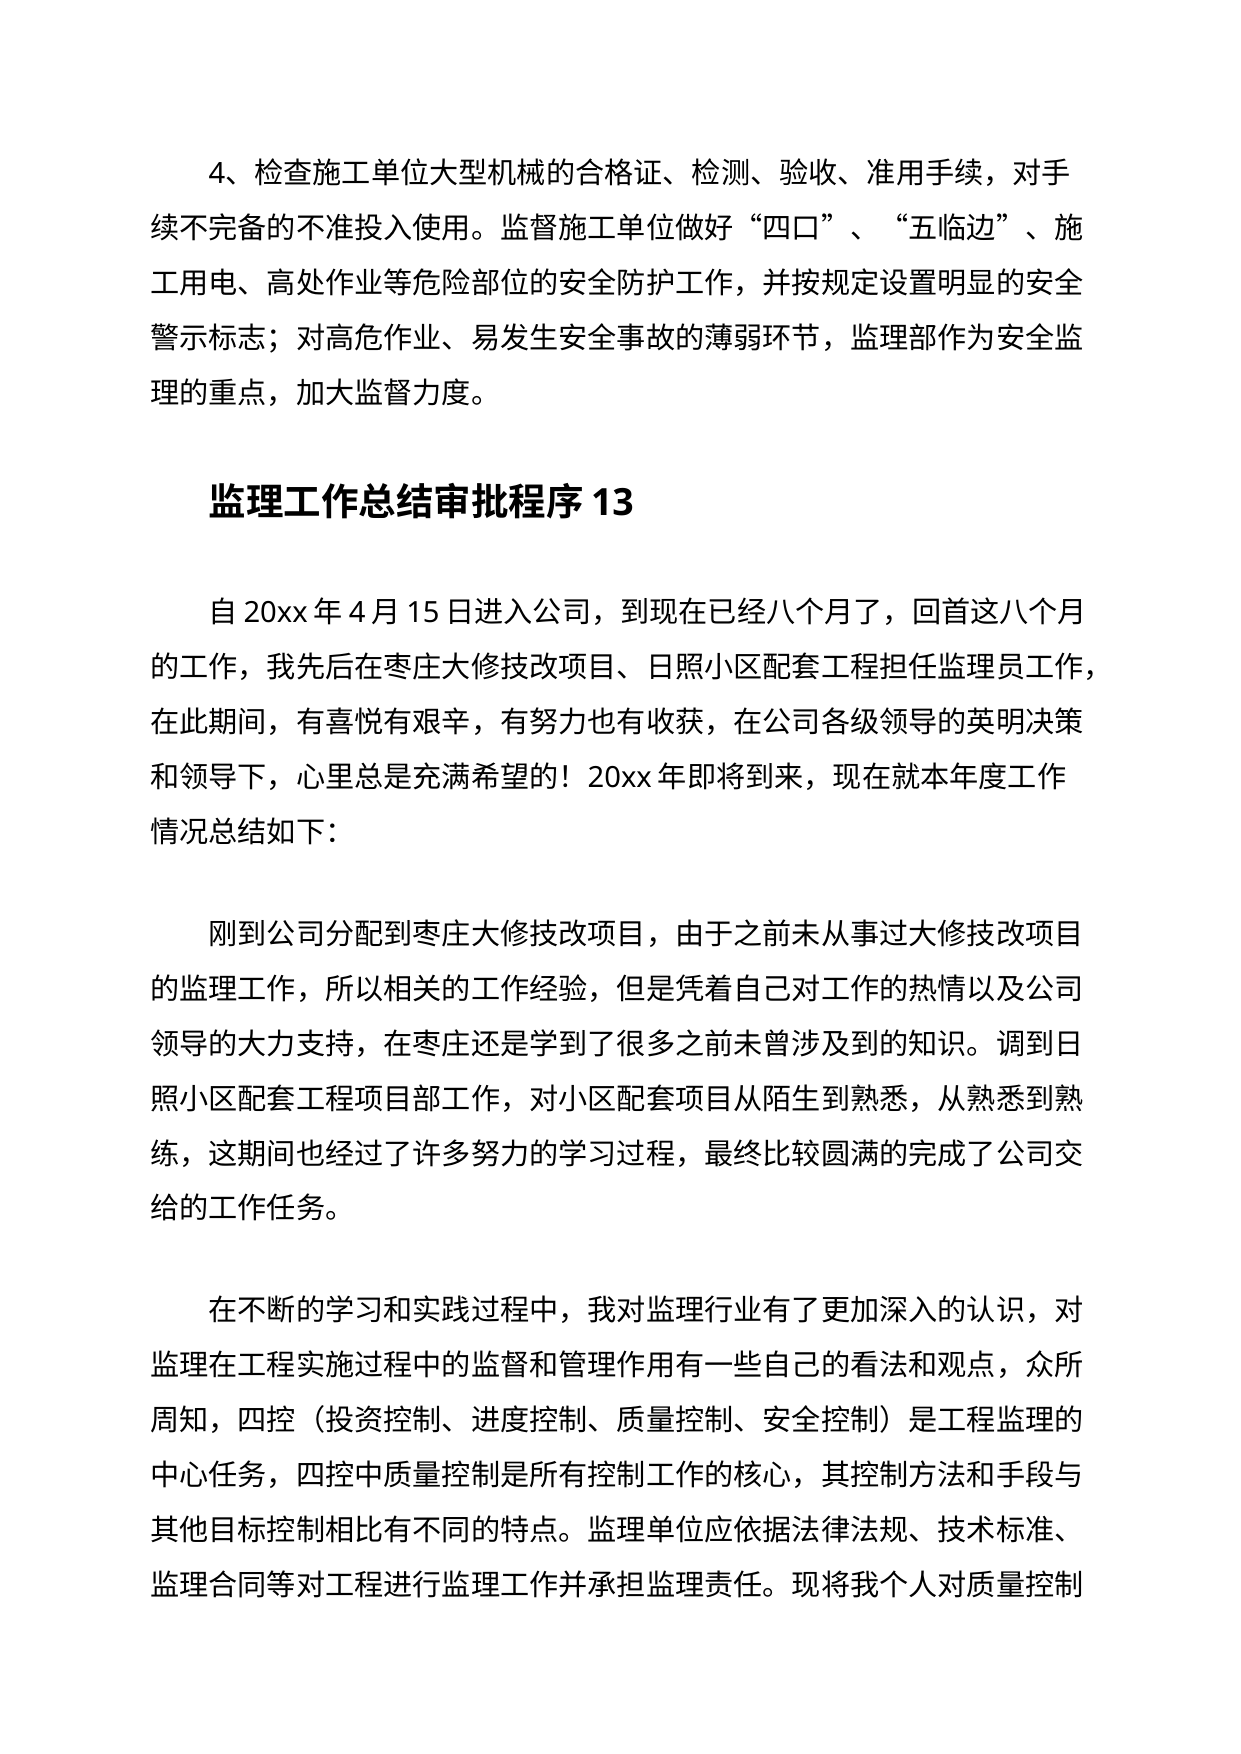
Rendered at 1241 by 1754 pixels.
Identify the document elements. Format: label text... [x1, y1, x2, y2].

text 监理工作总结审批程序13 [150, 471, 1090, 526]
text 4、检查施工单位大型机械的合格证、检测、验收、准用手续，对手续不完备的不准投入使用。监督施工单位做好“四口”、“五临边”、施工用电、高处作业等危险部位的安全防护工作，并按规定设置明显的安全警示标志；对高危作业、易发生安全事故的薄弱环节，监理部作为安全监理的重点，加大监督力度。 [150, 150, 1090, 412]
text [150, 1287, 1090, 1604]
text 刚到公司分配到枣庄大修技改项目，由于之前未从事过大修技改项目的监理工作，所以相关的工作经验，但是凭着自己对工作的热情以及公司领导的大力支持，在枣庄还是学到了很多之前未曾涉及到的知识。调到日照小区配套工程项目部工作，对小区配套项目从陌生到熟悉，从熟悉到熟练，这期间也经过了许多努力的学习过程，最终比较圆满的完成了公司交给的工作任务。 [150, 911, 1090, 1227]
text 自20xx年4月15日进入公司，到现在已经八个月了，回首这八个月的工作，我先后在枣庄大修技改项目、日照小区配套工程担任监理员工作，在此期间，有喜悦有艰辛，有努力也有收获，在公司各级领导的英明决策和领导下，心里总是充满希望的！20xx年即将到来，现在就本年度工作情况总结如下： [150, 589, 1090, 851]
